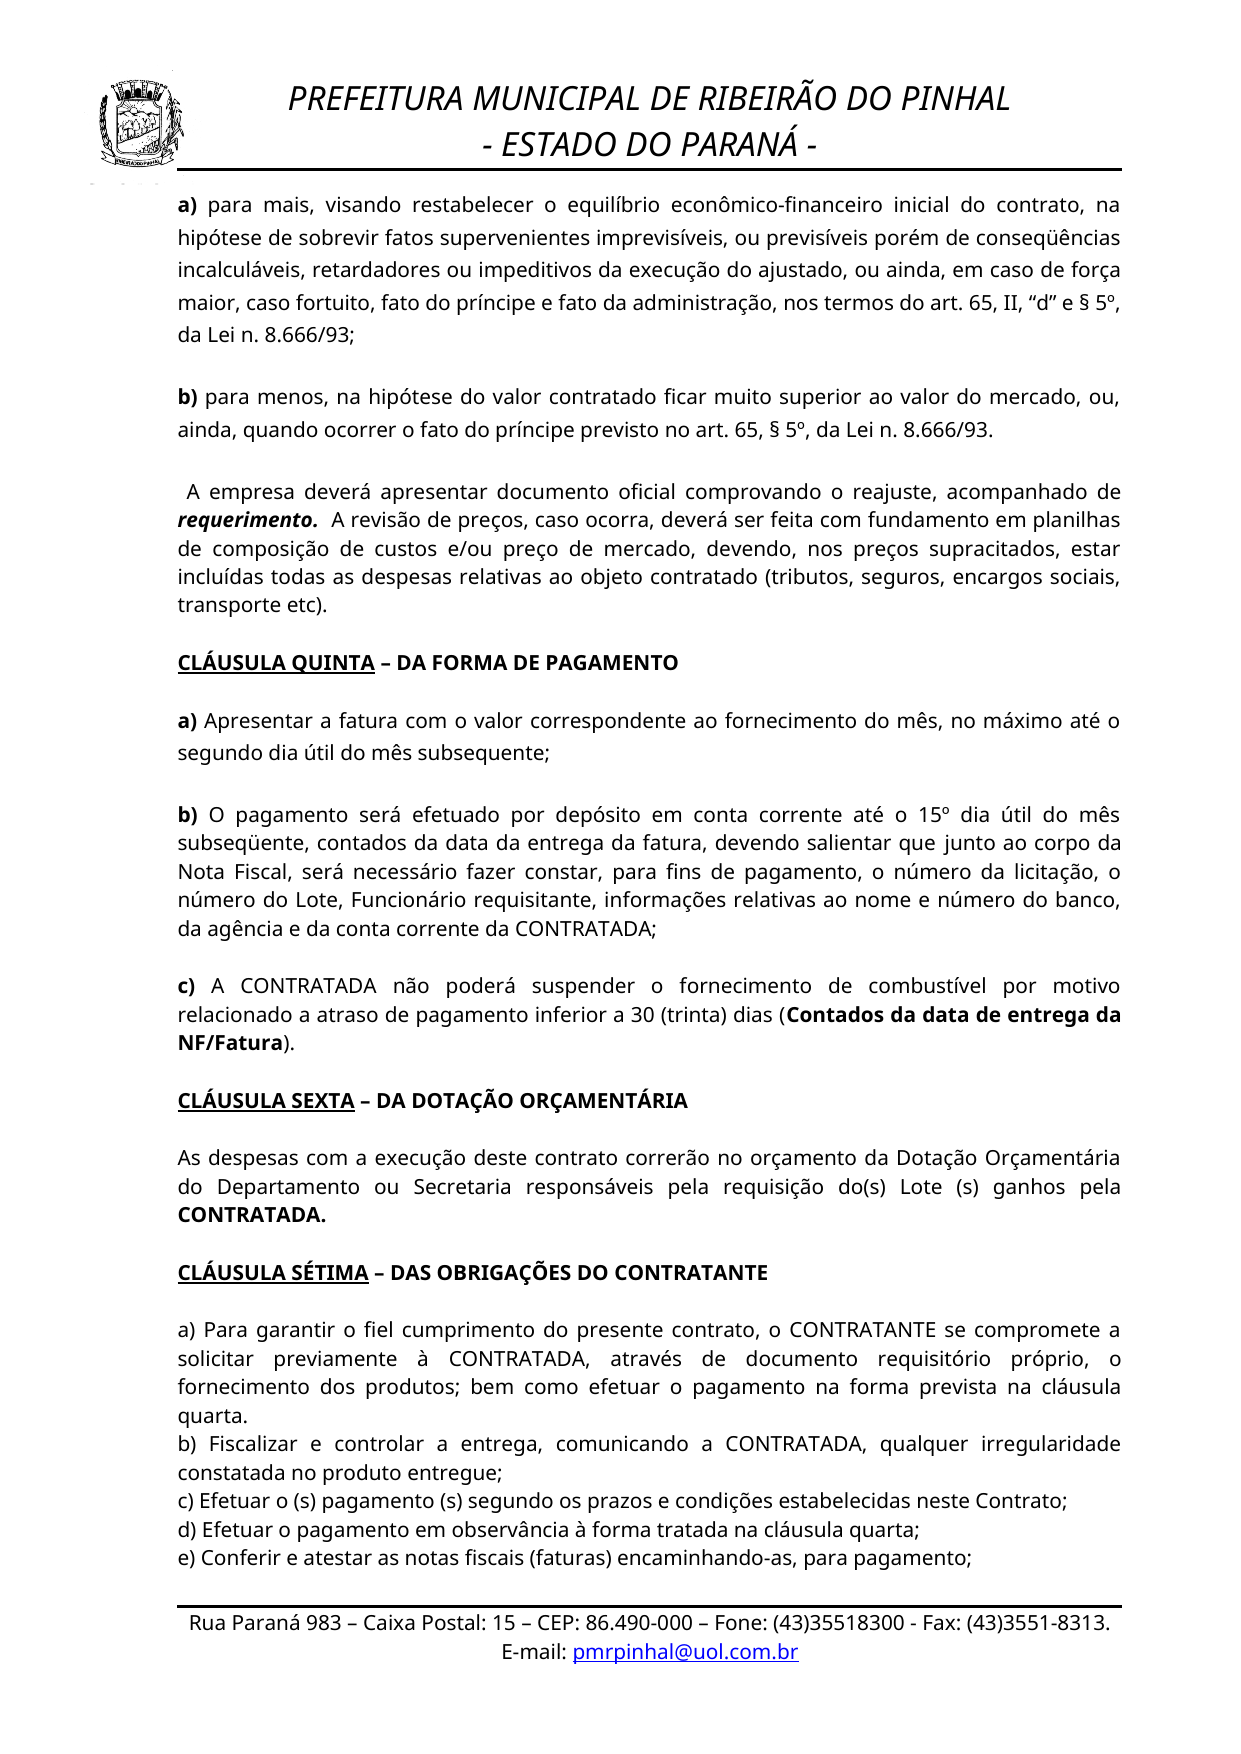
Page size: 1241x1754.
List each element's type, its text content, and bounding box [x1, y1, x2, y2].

text CLÁUSULA SEXTA – DA DOTAÇÃO ORÇAMENTÁRIA [177, 1086, 1122, 1114]
text c) Efetuar o (s) pagamento (s) segundo os prazos e condições estabelecidas neste Contrato; [177, 1486, 1122, 1515]
text A empresa deverá apresentar documento oficial comprovando o reajuste, acompanhado de requerimento. A revisão de preços, caso ocorra, deverá ser feita com fundamento em planilhas de composição de custos e/ou preço de mercado, devendo, nos preços supracitados, estar incluídas todas as despesas relativas ao objeto contratado (tributos, seguros, encargos sociais, transporte etc). [177, 477, 1122, 619]
text CLÁUSULA SÉTIMA – DAS OBRIGAÇÕES DO CONTRATANTE [177, 1258, 1122, 1286]
text b) Fiscalizar e controlar a entrega, comunicando a CONTRATADA, qualquer irregularidade constatada no produto entregue; [177, 1429, 1122, 1486]
text a) para mais, visando restabelecer o equilíbrio econômico-financeiro inicial do contrato, na hipótese de sobrevir fatos supervenientes imprevisíveis, ou previsíveis porém de conseqüências incalculáveis, retardadores ou impeditivos da execução do ajustado, ou ainda, em caso de força maior, caso fortuito, fato do príncipe e fato da administração, nos termos do art. 65, II, “d” e § 5º, da Lei n. 8.666/93; [177, 190, 1122, 349]
text d) Efetuar o pagamento em observância à forma tratada na cláusula quarta; [177, 1515, 1122, 1543]
text a) Apresentar a fatura com o valor correspondente ao fornecimento do mês, no máximo até o segundo dia útil do mês subsequente; [177, 706, 1122, 767]
text c) A CONTRATADA não poderá suspender o fornecimento de combustível por motivo relacionado a atraso de pagamento inferior a 30 (trinta) dias (Contados da data de entrega da NF/Fatura). [177, 971, 1122, 1057]
text e) Conferir e atestar as notas fiscais (faturas) encaminhando-as, para pagamento; [177, 1543, 1122, 1572]
text As despesas com a execução deste contrato correrão no orçamento da Dotação Orçamentária do Departamento ou Secretaria responsáveis pela requisição do(s) Lote (s) ganhos pela CONTRATADA. [177, 1143, 1122, 1229]
text b) para menos, na hipótese do valor contratado ficar muito superior ao valor do mercado, ou, ainda, quando ocorrer o fato do príncipe previsto no art. 65, § 5º, da Lei n. 8.666/93. [177, 382, 1122, 443]
text a) Para garantir o fiel cumprimento do presente contrato, o CONTRATANTE se compromete a solicitar previamente à CONTRATADA, através de documento requisitório próprio, o fornecimento dos produtos; bem como efetuar o pagamento na forma prevista na cláusula quarta. [177, 1316, 1122, 1429]
text b) O pagamento será efetuado por depósito em conta corrente até o 15º dia útil do mês subseqüente, contados da data da entrega da fatura, devendo salientar que junto ao corpo da Nota Fiscal, será necessário fazer constar, para fins de pagamento, o número da licitação, o número do Lote, Funcionário requisitante, informações relativas ao nome e número do banco, da agência e da conta corrente da CONTRATADA; [177, 800, 1122, 942]
text CLÁUSULA QUINTA – DA FORMA DE PAGAMENTO [177, 648, 1122, 677]
picture [83, 65, 202, 185]
